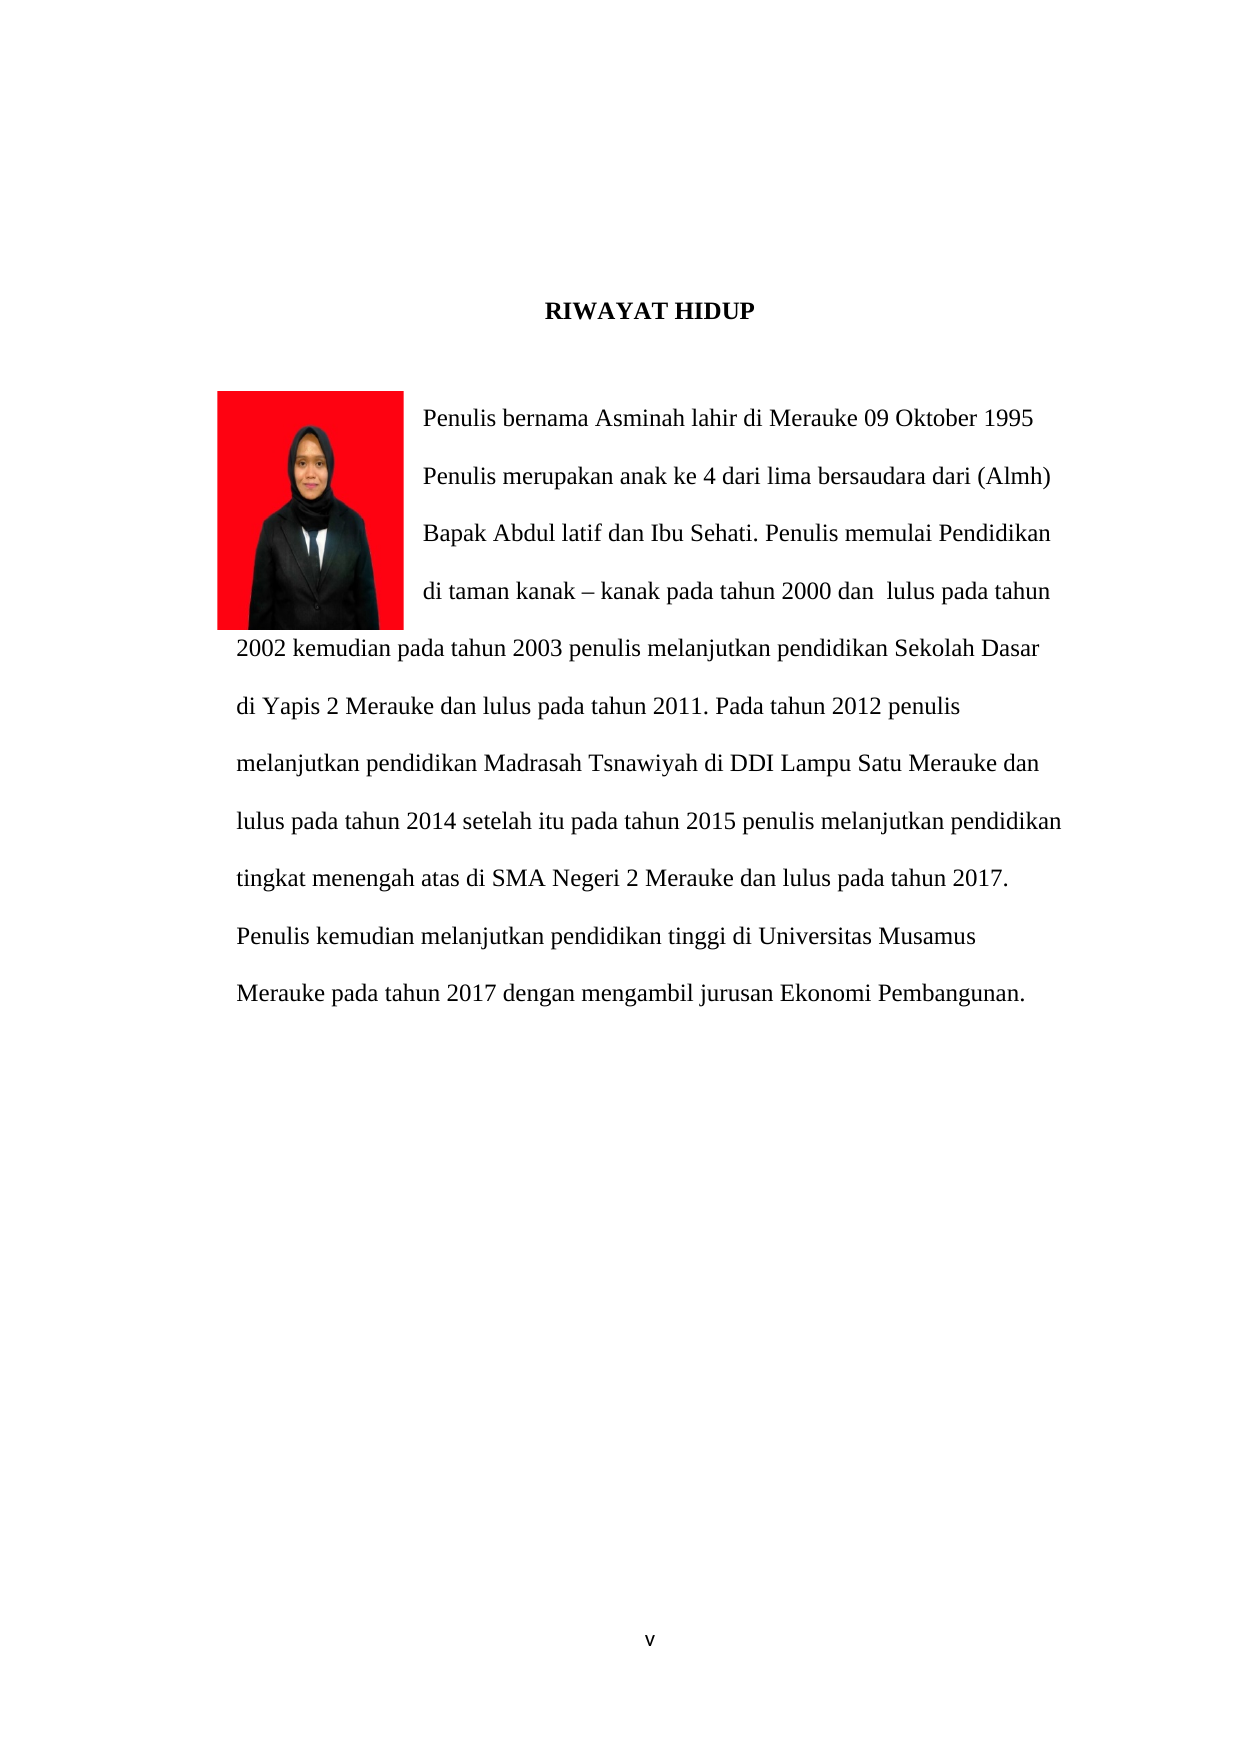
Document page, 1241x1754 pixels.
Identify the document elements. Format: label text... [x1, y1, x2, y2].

subtitle RIWAYAT HIDUP [236, 296, 1063, 325]
text Penulis bernama Asminah lahir di Merauke 09 Oktober 1995 Penulis merupakan anak ke 4 dari lima bersaudara dari (Almh) Bapak Abdul latif dan Ibu Sehati. Penulis memulai Pendidikan di taman kanak – kanak pada tahun 2000 dan lulus pada tahun 2002 kemudian pada tahun 2003 penulis melanjutkan pendidikan Sekolah Dasar di Yapis 2 Merauke dan lulus pada tahun 2011. Pada tahun 2012 penulis melanjutkan pendidikan Madrasah Tsnawiyah di DDI Lampu Satu Merauke dan lulus pada tahun 2014 setelah itu pada tahun 2015 penulis melanjutkan pendidikan tingkat menengah atas di SMA Negeri 2 Merauke dan lulus pada tahun 2017. Penulis kemudian melanjutkan pendidikan tinggi di Universitas Musamus Merauke pada tahun 2017 dengan mengambil jurusan Ekonomi Pembangunan. [236, 403, 1063, 1007]
picture [217, 391, 404, 630]
